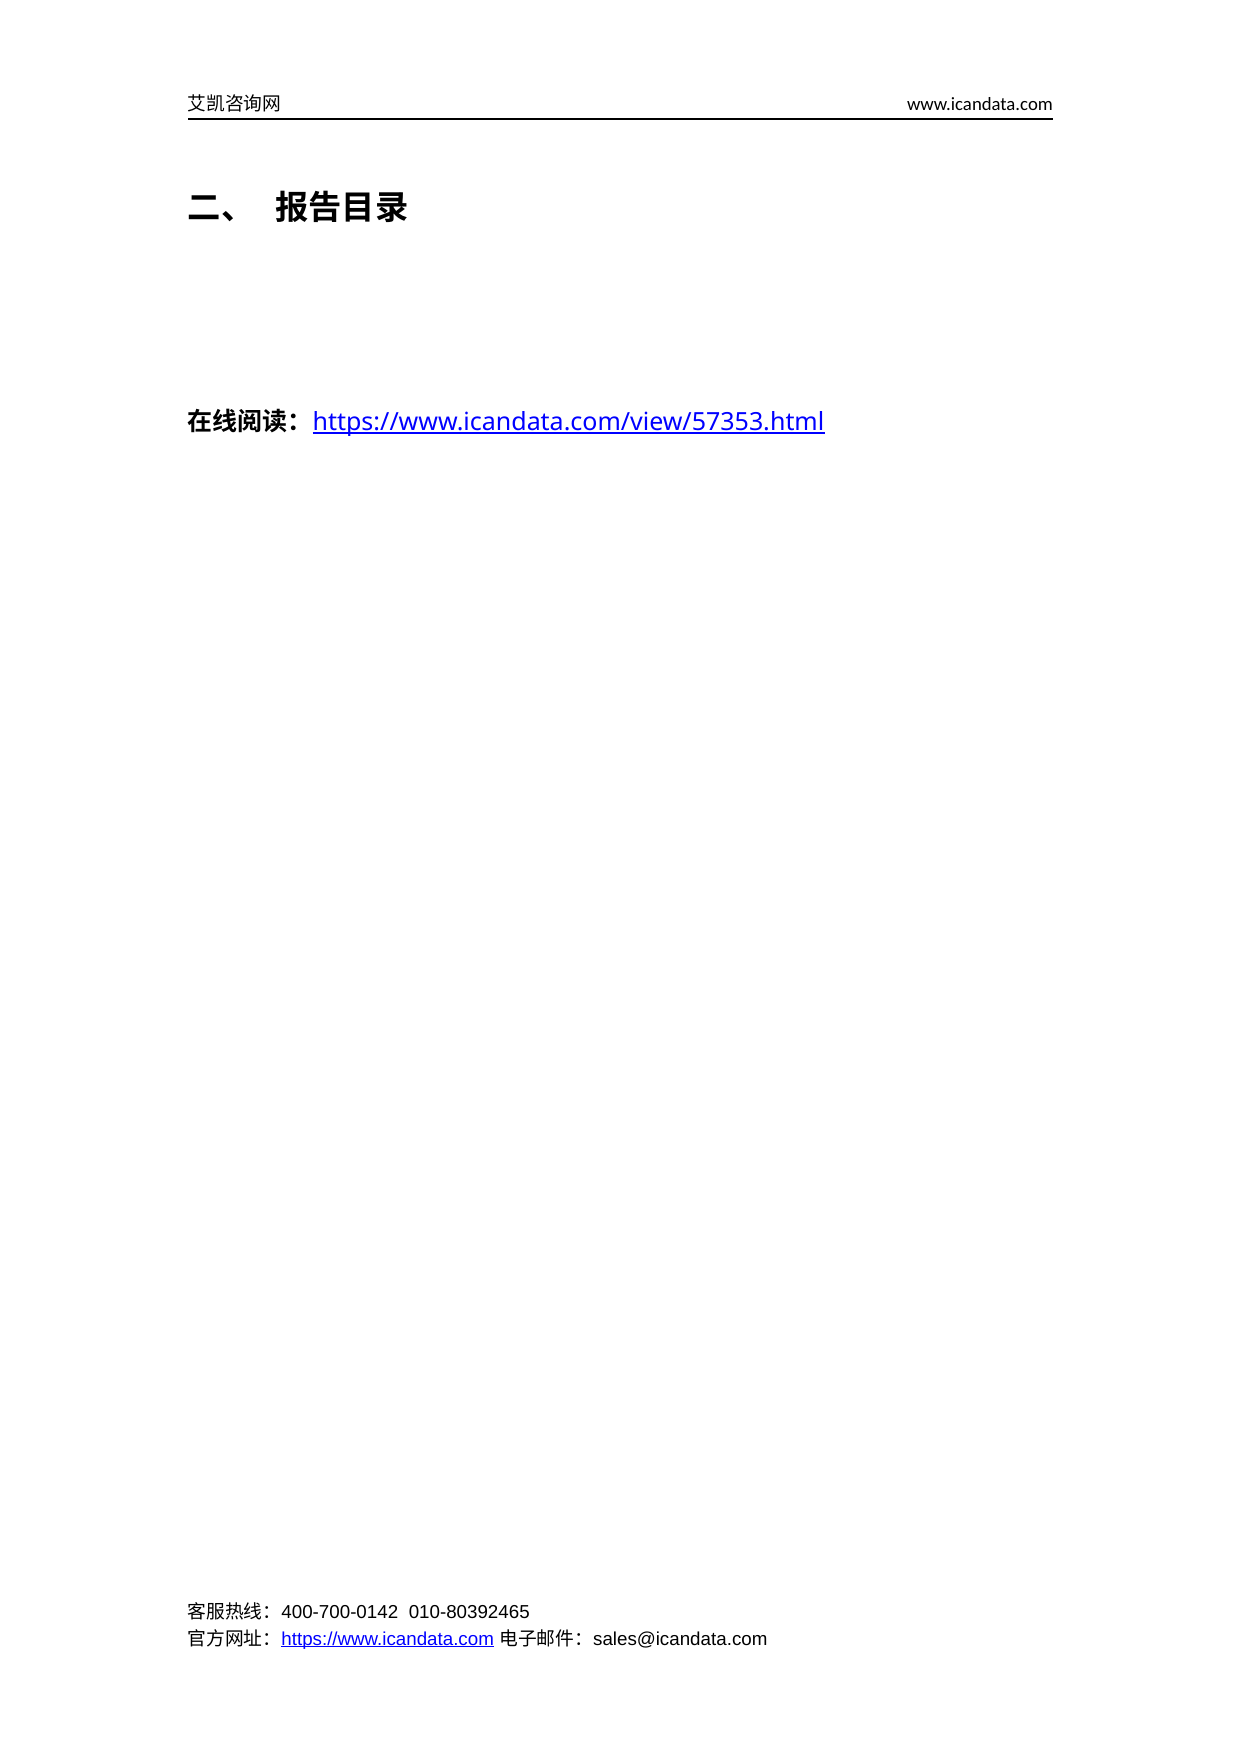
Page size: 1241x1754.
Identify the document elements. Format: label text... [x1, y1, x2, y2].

text 在线阅读：https://www.icandata.com/view/57353.html [187, 387, 1053, 452]
subtitle 报告目录 [187, 172, 1053, 237]
